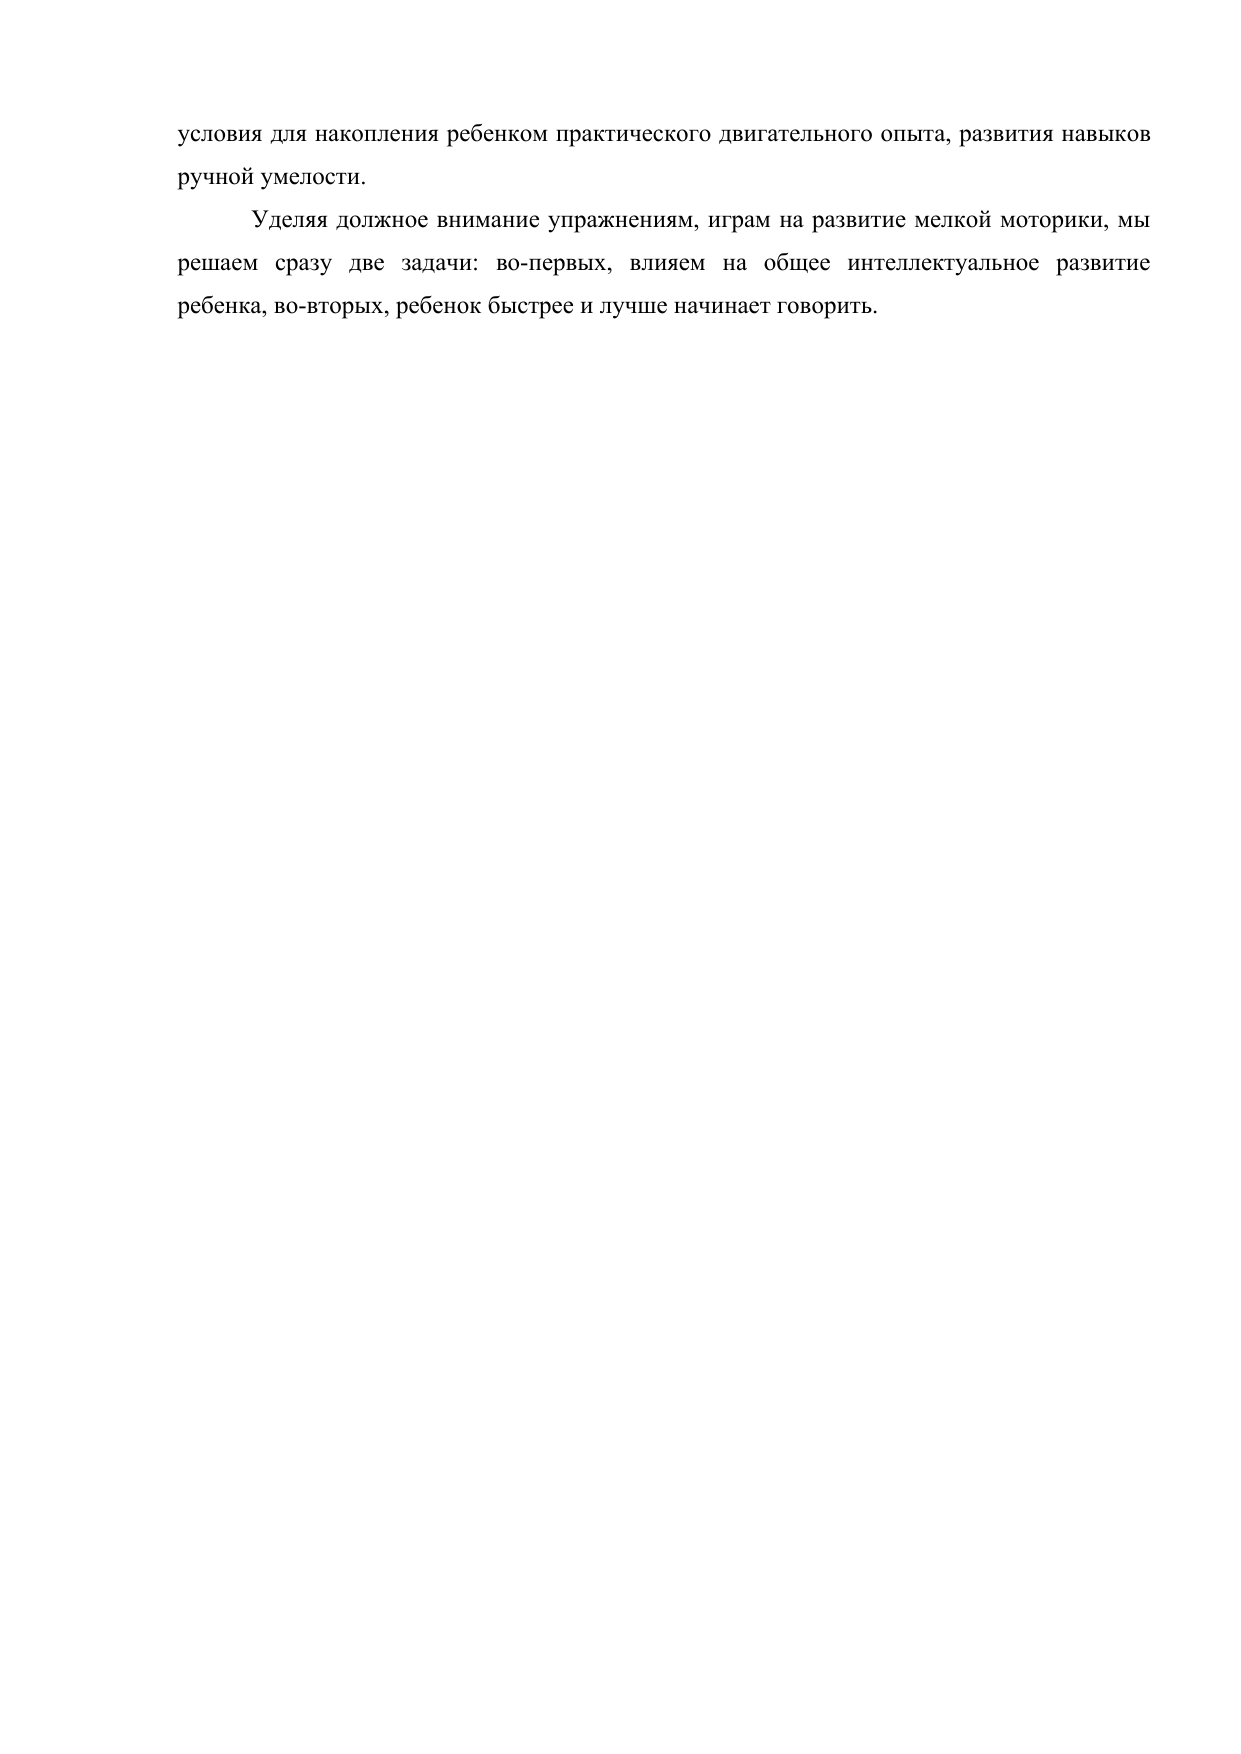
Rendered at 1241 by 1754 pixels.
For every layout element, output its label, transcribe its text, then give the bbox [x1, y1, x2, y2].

text Уделяя должное внимание упражнениям, играм на развитие мелкой моторики, мы решаем сразу две задачи: во-первых, влияем на общее интеллектуальное развитие ребенка, во-вторых, ребенок быстрее и лучше начинает говорить. [177, 204, 1152, 319]
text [177, 118, 1152, 190]
